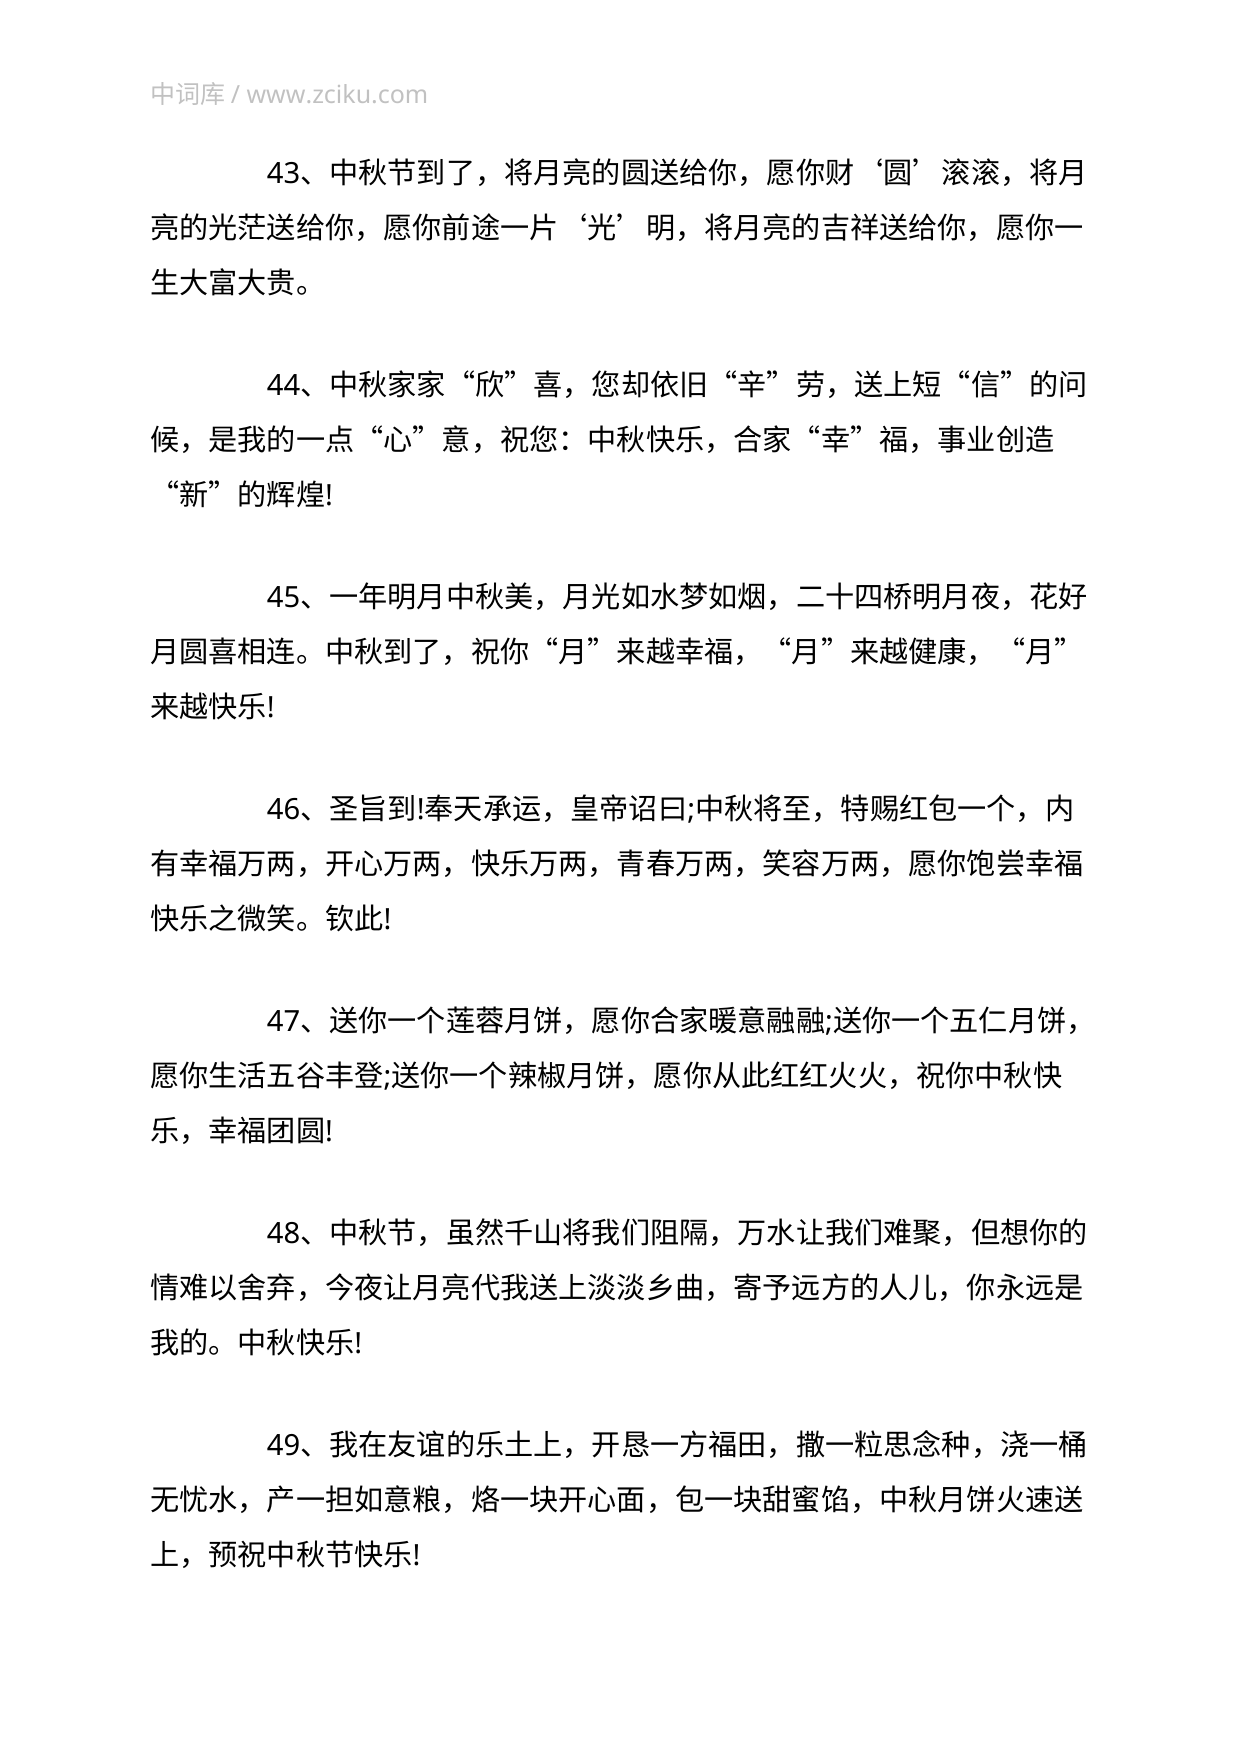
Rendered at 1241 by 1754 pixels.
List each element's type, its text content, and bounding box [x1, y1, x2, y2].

text 43、中秋节到了，将月亮的圆送给你，愿你财‘圆’滚滚，将月亮的光茫送给你，愿你前途一片‘光’明，将月亮的吉祥送给你，愿你一生大富大贵。 [150, 150, 1090, 302]
text 48、中秋节，虽然千山将我们阻隔，万水让我们难聚，但想你的情难以舍弃，今夜让月亮代我送上淡淡乡曲，寄予远方的人儿，你永远是我的。中秋快乐! [150, 1209, 1090, 1362]
text 46、圣旨到!奉天承运，皇帝诏曰;中秋将至，特赐红包一个，内有幸福万两，开心万两，快乐万两，青春万两，笑容万两，愿你饱尝幸福快乐之微笑。钦此! [150, 785, 1090, 938]
text 45、一年明月中秋美，月光如水梦如烟，二十四桥明月夜，花好月圆喜相连。中秋到了，祝你“月”来越幸福，“月”来越健康，“月”来越快乐! [150, 573, 1090, 726]
text 47、送你一个莲蓉月饼，愿你合家暖意融融;送你一个五仁月饼，愿你生活五谷丰登;送你一个辣椒月饼，愿你从此红红火火，祝你中秋快乐，幸福团圆! [150, 997, 1090, 1150]
text 49、我在友谊的乐土上，开恳一方福田，撒一粒思念种，浇一桶无忧水，产一担如意粮，烙一块开心面，包一块甜蜜馅，中秋月饼火速送上，预祝中秋节快乐! [150, 1421, 1090, 1573]
text 44、中秋家家“欣”喜，您却依旧“辛”劳，送上短“信”的问候，是我的一点“心”意，祝您：中秋快乐，合家“幸”福，事业创造“新”的辉煌! [150, 362, 1090, 514]
